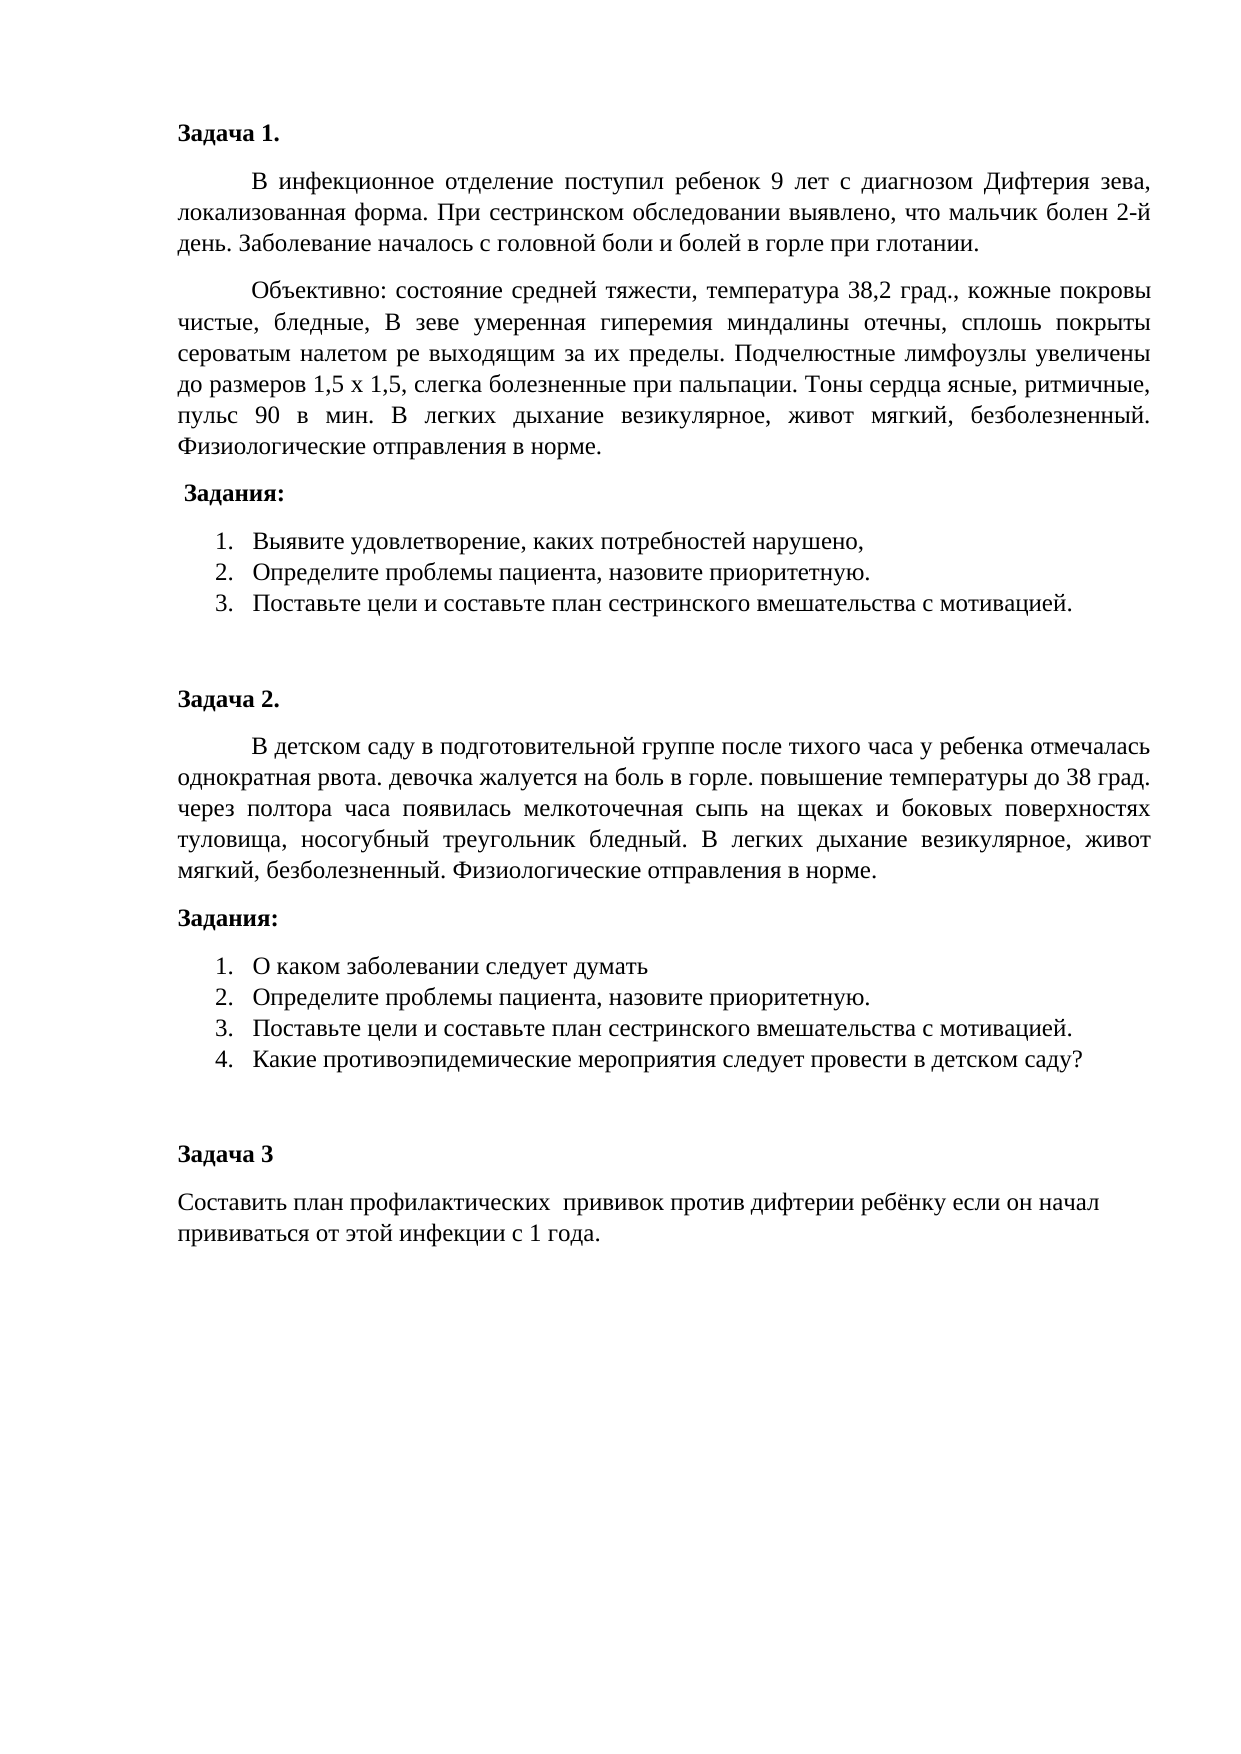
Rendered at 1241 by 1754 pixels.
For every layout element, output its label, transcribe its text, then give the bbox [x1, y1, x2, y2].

list Выявите удовлетворение, каких потребностей нарушено, [215, 526, 1152, 555]
text Задача 1. [177, 118, 1152, 147]
text Задания: [177, 903, 1152, 932]
list О каком заболевании следует думать [215, 951, 1152, 980]
text Составить план профилактических прививок против дифтерии ребёнку если он начал прививаться от этой инфекции с 1 года. [177, 1187, 1152, 1247]
text Задания: [177, 478, 1152, 507]
list Поставьте цели и составьте план сестринского вмешательства с мотивацией. [215, 1013, 1152, 1042]
text В детском саду в подготовительной группе после тихого часа у ребенка отмечалась однократная рвота. девочка жалуется на боль в горле. повышение температуры до 38 град. через полтора часа появилась мелкоточечная сыпь на щеках и боковых поверхностях туловища, носогубный треугольник бледный. В легких дыхание везикулярное, живот мягкий, безболезненный. Физиологические отправления в норме. [177, 731, 1152, 884]
text Объективно: состояние средней тяжести, температура 38,2 град., кожные покровы чистые, бледные, В зеве умеренная гиперемия миндалины отечны, сплошь покрыты сероватым налетом ре выходящим за их пределы. Подчелюстные лимфоузлы увеличены до размеров 1,5 х 1,5, слегка болезненные при пальпации. Тоны сердца ясные, ритмичные, пульс 90 в мин. В легких дыхание везикулярное, живот мягкий, безболезненный. Физиологические отправления в норме. [177, 276, 1152, 459]
text В инфекционное отделение поступил ребенок 9 лет с диагнозом Дифтерия зева, локализованная форма. При сестринском обследовании выявлено, что мальчик болен 2-й день. Заболевание началось с головной боли и болей в горле при глотании. [177, 166, 1152, 257]
list Какие противоэпидемические мероприятия следует провести в детском саду? [215, 1044, 1152, 1073]
list Определите проблемы пациента, назовите приоритетную. [215, 982, 1152, 1011]
list Определите проблемы пациента, назовите приоритетную. [215, 557, 1152, 586]
text Задача 2. [177, 684, 1152, 712]
text Задача 3 [177, 1139, 1152, 1168]
list Поставьте цели и составьте план сестринского вмешательства с мотивацией. [215, 588, 1152, 617]
